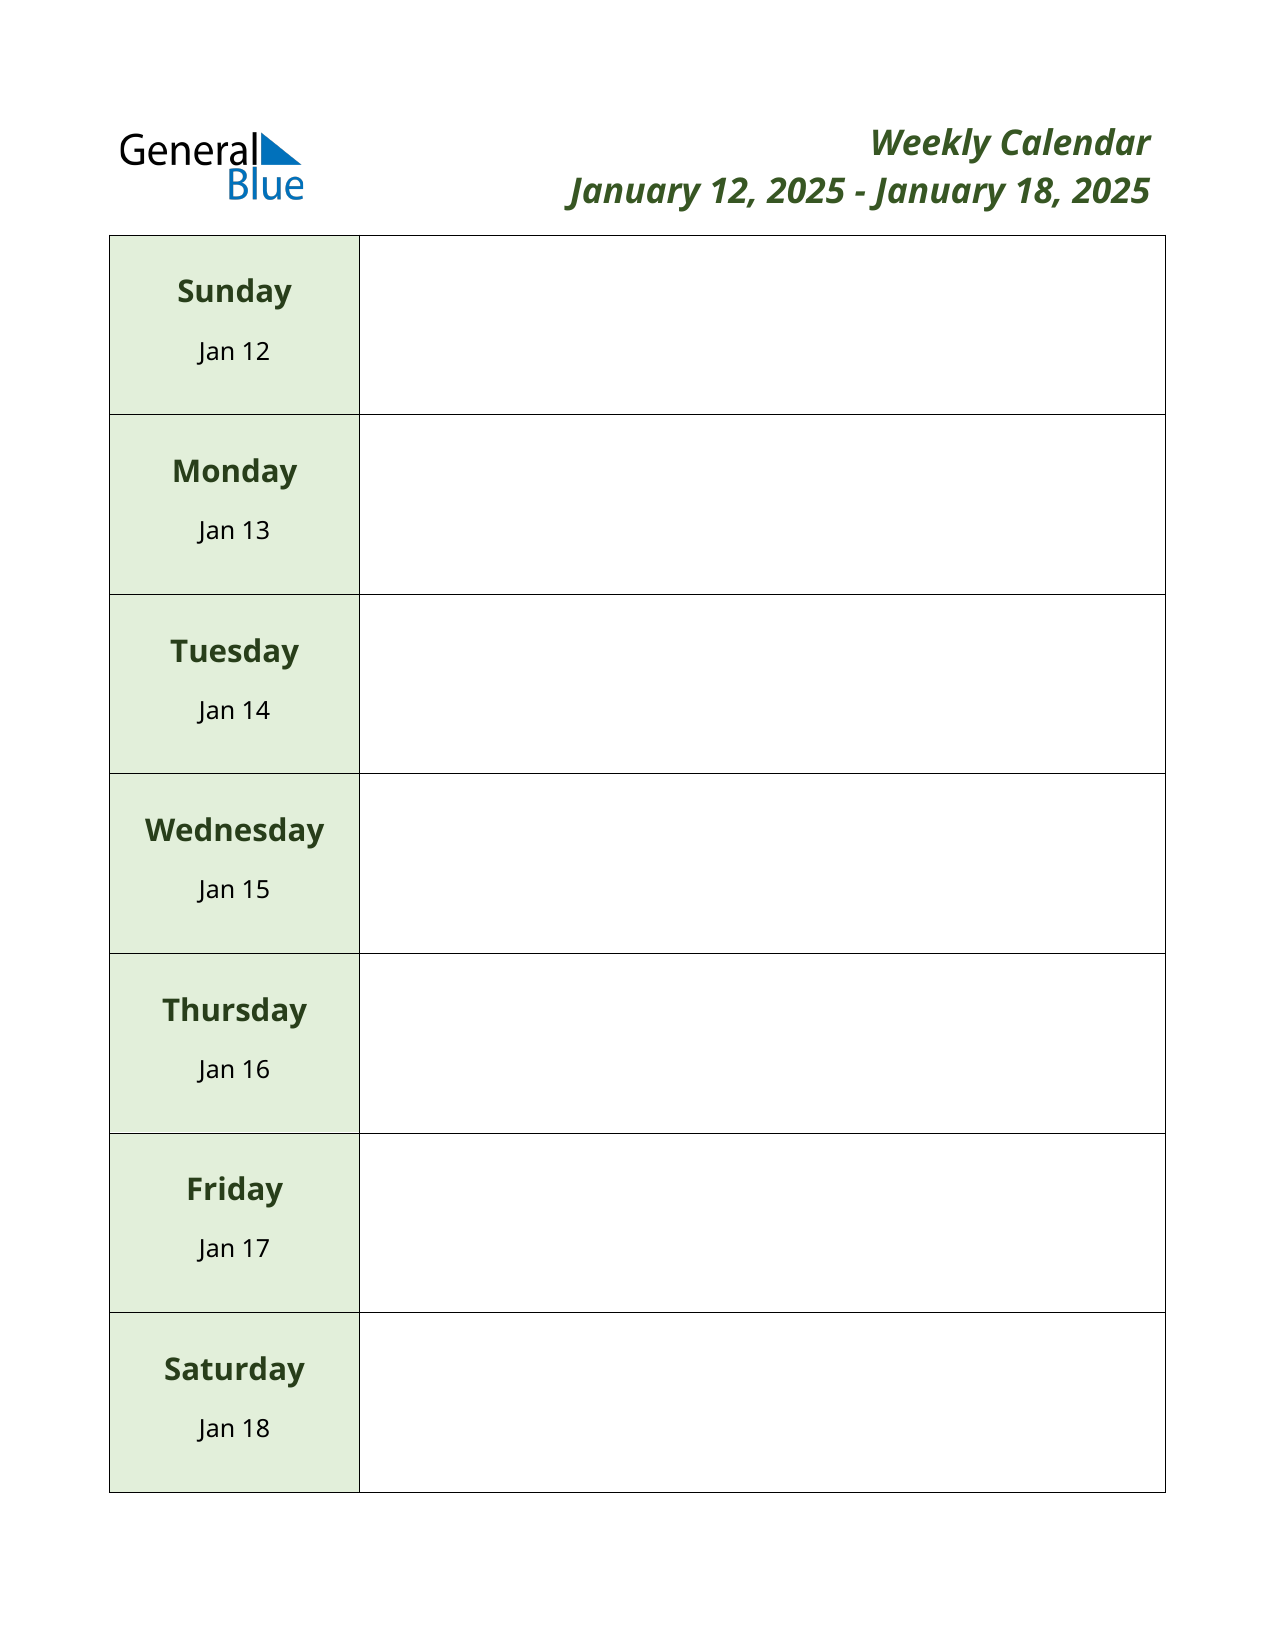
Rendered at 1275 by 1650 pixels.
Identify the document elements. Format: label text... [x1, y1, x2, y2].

table_cell [360, 595, 1165, 773]
table_cell [360, 774, 1165, 953]
picture [120, 132, 304, 200]
table_cell [360, 1134, 1165, 1312]
table_cell Sunday Jan 12 [110, 236, 359, 414]
table_cell [360, 1313, 1165, 1492]
table_header [109, 98, 359, 234]
table_cell Monday Jan 13 [110, 415, 359, 594]
table_cell [360, 954, 1165, 1132]
table_cell Friday Jan 17 [110, 1134, 359, 1312]
table_cell Wednesday Jan 15 [110, 774, 359, 953]
table_cell [360, 236, 1165, 414]
table_cell Tuesday Jan 14 [110, 595, 359, 773]
table_cell Saturday Jan 18 [110, 1313, 359, 1492]
table_header Weekly Calendar January 12, 2025 - January 18, 2025 [360, 98, 1166, 234]
table_cell [360, 415, 1165, 594]
table_cell Thursday Jan 16 [110, 954, 359, 1132]
